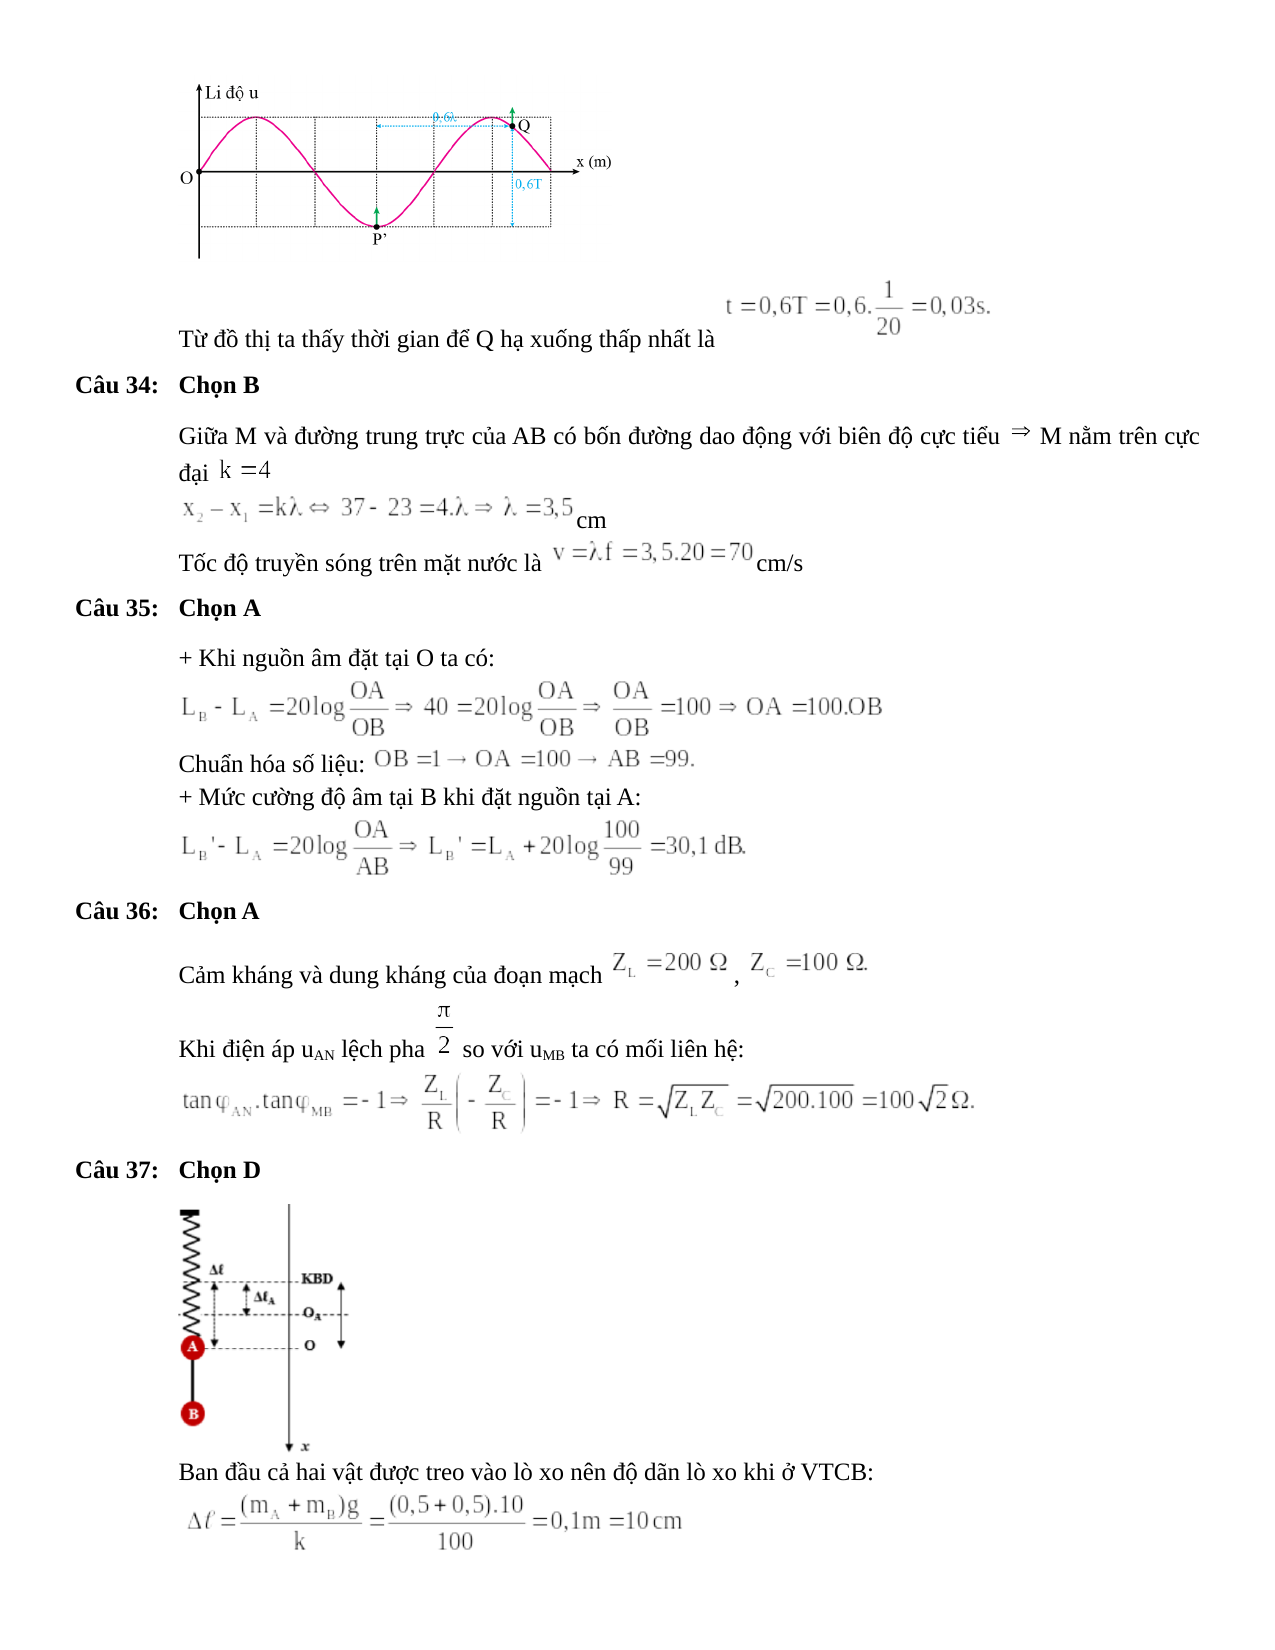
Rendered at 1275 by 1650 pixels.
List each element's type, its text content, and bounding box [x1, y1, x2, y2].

text + Khi nguồn âm đặt tại O ta có: [178, 643, 1200, 741]
text Cảm kháng và dung kháng của đoạn mạch , [178, 946, 1200, 989]
picture [178, 75, 613, 262]
text Từ đồ thị ta thấy thời gian để Q hạ xuống thấp nhất là [178, 274, 1200, 353]
text Câu 34: Chọn B [75, 370, 1200, 398]
text cm [178, 491, 1200, 534]
text + Mức cường độ âm tại B khi đặt nguồn tại A: [178, 782, 1200, 879]
text Câu 37: Chọn D [75, 1155, 1200, 1183]
picture [178, 1204, 355, 1453]
text Chuẩn hóa số liệu: [178, 745, 1200, 778]
text Tốc độ truyền sóng trên mặt nước là cm/s [178, 538, 1200, 577]
text Câu 35: Chọn A [75, 593, 1200, 622]
text Câu 36: Chọn A [75, 896, 1200, 925]
text Giữa M và đường trung trực của AB có bốn đường dao động với biên độ cực tiểu M nằm trên cực đại [178, 419, 1200, 487]
text Khi điện áp uAN lệch pha so với uMB ta có mối liên hệ: [178, 993, 1200, 1063]
text Ban đầu cả hai vật được treo vào lò xo nên độ dãn lò xo khi ở VTCB: [178, 1457, 1200, 1486]
